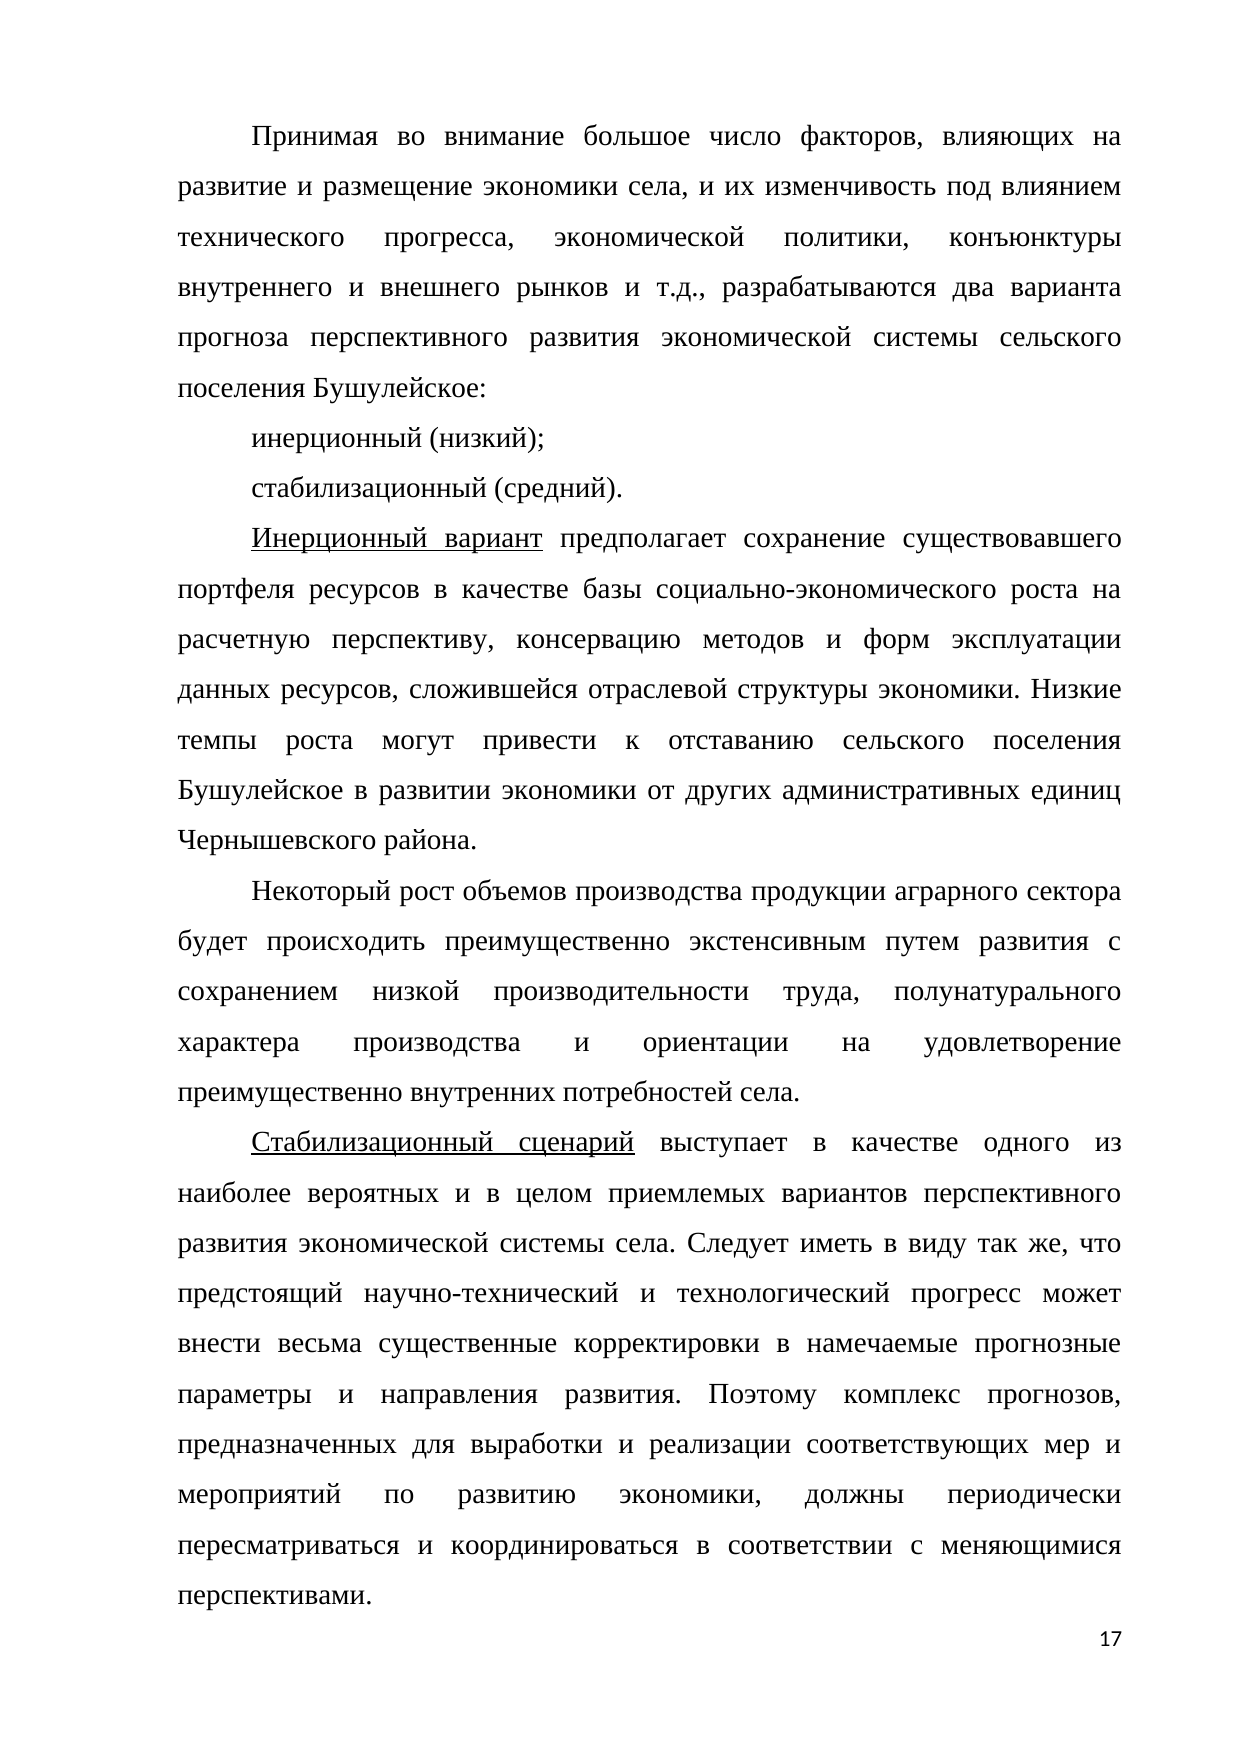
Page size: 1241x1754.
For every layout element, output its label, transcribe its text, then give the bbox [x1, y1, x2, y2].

text Стабилизационный сценарий выступает в качестве одного из наиболее вероятных и в целом приемлемых вариантов перспективного развития экономической системы села. Следует иметь в виду так же, что предстоящий научно-технический и технологический прогресс может внести весьма существенные корректировки в намечаемые прогнозные параметры и направления развития. Поэтому комплекс прогнозов, предназначенных для выработки и реализации соответствующих мер и мероприятий по развитию экономики, должны периодически пересматриваться и координироваться в соответствии с меняющимися перспективами. [177, 1124, 1122, 1611]
text стабилизационный (средний). [177, 470, 1122, 504]
text Некоторый рост объемов производства продукции аграрного сектора будет происходить преимущественно экстенсивным путем развития с сохранением низкой производительности труда, полунатурального характера производства и ориентации на удовлетворение преимущественно внутренних потребностей села. [177, 873, 1122, 1108]
text Принимая во внимание большое число факторов, влияющих на развитие и размещение экономики села, и их изменчивость под влиянием технического прогресса, экономической политики, конъюнктуры внутреннего и внешнего рынков и т.д., разрабатываются два варианта прогноза перспективного развития экономической системы сельского поселения Бушулейское: [177, 118, 1122, 403]
text Инерционный вариант предполагает сохранение существовавшего портфеля ресурсов в качестве базы социально-экономического роста на расчетную перспективу, консервацию методов и форм эксплуатации данных ресурсов, сложившейся отраслевой структуры экономики. Низкие темпы роста могут привести к отставанию сельского поселения Бушулейское в развитии экономики от других административных единиц Чернышевского района. [177, 521, 1122, 856]
text инерционный (низкий); [177, 420, 1122, 453]
